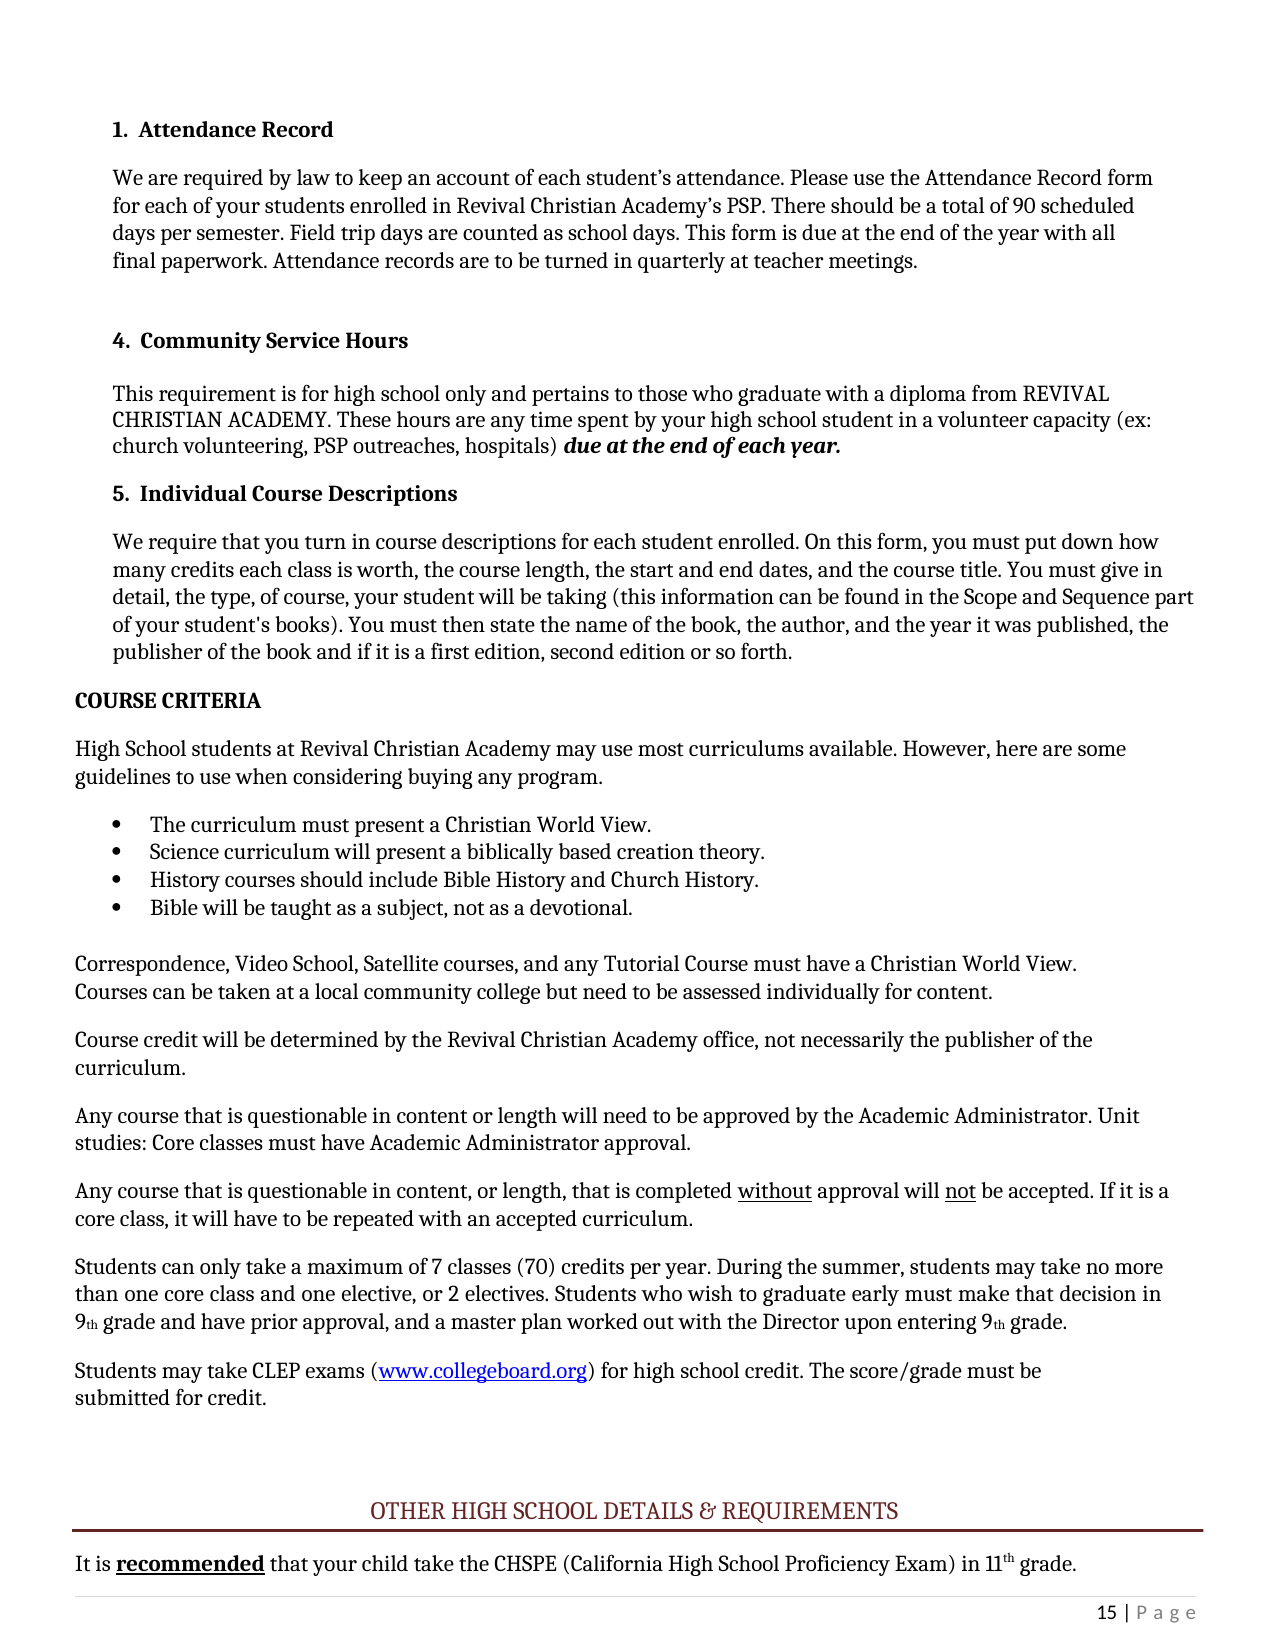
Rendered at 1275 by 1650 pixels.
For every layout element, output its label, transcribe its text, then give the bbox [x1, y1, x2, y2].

text 5. Individual Course Descriptions [112, 481, 1196, 507]
text Any course that is questionable in content or length will need to be approved by the Academic Administrator. Unit studies: Core classes must have Academic Administrator approval. [75, 1102, 1196, 1156]
text This requirement is for high school only and pertains to those who graduate with a diploma from REVIVAL CHRISTIAN ACADEMY. These hours are any time spent by your high school student in a volunteer capacity (ex: church volunteering, PSP outreaches, hospitals) due at the end of each year. [112, 354, 1196, 460]
text We are required by law to keep an account of each student’s attendance. Please use the Attendance Record form for each of your students enrolled in Revival Christian Academy’s PSP. There should be a total of 90 scheduled days per semester. Field trip days are counted as school days. This form is due at the end of the year with all final paperwork. Attendance records are to be turned in quarterly at teacher meetings. [112, 165, 1156, 274]
text COURSE CRITERIA [75, 688, 1196, 714]
text Course credit will be determined by the Revival Christian Academy office, not necessarily the publisher of the curriculum. [75, 1027, 1144, 1081]
text OTHER HIGH SCHOOL DETAILS & REQUIREMENTS [75, 1497, 1194, 1525]
list The curriculum must present a Christian World View. [112, 811, 1196, 838]
list Bible will be taught as a subject, not as a devotional. [112, 894, 1196, 921]
text Students can only take a maximum of 7 classes (70) credits per year. During the summer, students may take no more than one core class and one elective, or 2 electives. Students who wish to graduate early must make that decision in 9th grade and have prior approval, and a master plan worked out with the Director upon entering 9th grade. [75, 1254, 1164, 1335]
list History courses should include Bible History and Church History. [112, 867, 1196, 893]
text Courses can be taken at a local community college but need to be assessed individually for content. [75, 978, 1196, 1005]
text Students may take CLEP exams (www.collegeboard.org) for high school credit. The score/grade must be submitted for credit. [75, 1357, 1098, 1411]
text We require that you turn in course descriptions for each student enrolled. On this form, you must put down how many credits each class is worth, the course length, the start and end dates, and the course title. You must give in detail, the type, of course, your student will be taking (this information can be found in the Scope and Sequence part of your student's books). You must then state the name of the book, the author, and the year it was published, the publisher of the book and if it is a first edition, second edition or so forth. [112, 529, 1196, 666]
text Correspondence, Video School, Satellite courses, and any Tutorial Course must have a Christian World View. [75, 951, 1196, 977]
text 4. Community Service Hours [112, 328, 1196, 354]
list Science curriculum will present a biblically based creation theory. [112, 839, 1196, 866]
text Any course that is questionable in content, or length, that is completed without approval will not be accepted. If it is a core class, it will have to be repeated with an accepted curriculum. [75, 1178, 1187, 1232]
text 1. Attendance Record [112, 117, 1196, 143]
text High School students at Revival Christian Academy may use most curriculums available. However, here are some guidelines to use when considering buying any program. [75, 736, 1181, 790]
text It is recommended that your child take the CHSPE (California High School Proficiency Exam) in 11th grade. [75, 1551, 1196, 1577]
